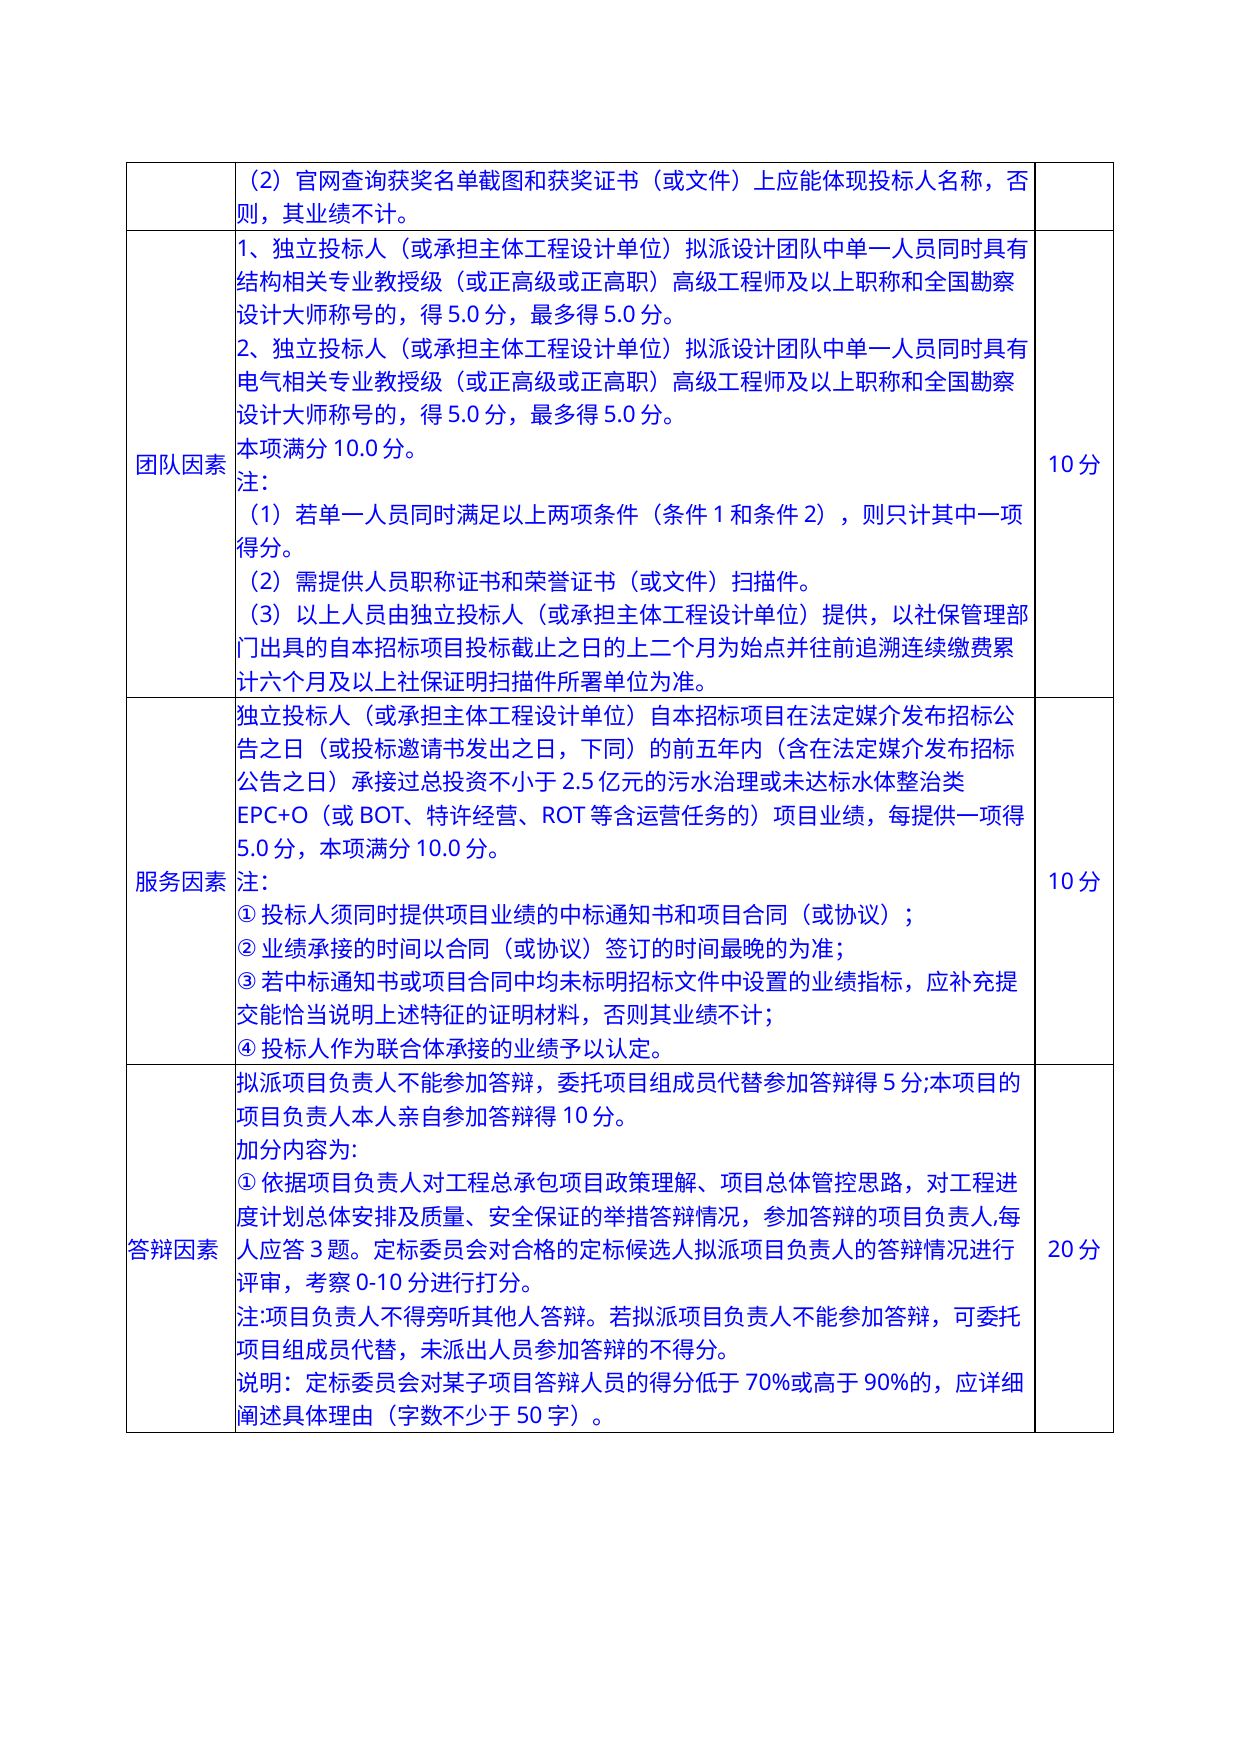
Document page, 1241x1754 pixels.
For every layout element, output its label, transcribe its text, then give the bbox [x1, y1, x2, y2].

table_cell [236, 163, 1034, 229]
table_cell 10分 [1036, 231, 1113, 697]
table_cell 独立投标人（或承担主体工程设计单位）自本招标项目在法定媒介发布招标公告之日（或投标邀请书发出之日，下同）的前五年内（含在法定媒介发布招标公告之日）承接过总投资不小于2.5亿元的污水治理或未达标水体整治类EPC+O（或BOT、特许经营、ROT等含运营任务的）项目业绩，每提供一项得5.0分，本项满分10.0分。 注： ①投标人须同时提供项目业绩的中标通知书和项目合同（或协议）； ②业绩承接的时间以合同（或协议）签订的时间最晚的为准； ③若中标通知书或项目合同中均未标明招标文件中设置的业绩指标，应补充提交能恰当说明上述特征的证明材料，否则其业绩不计； ④投标人作为联合体承接的业绩予以认定。 [236, 698, 1034, 1064]
table_cell 拟派项目负责人不能参加答辩，委托项目组成员代替参加答辩得5分;本项目的项目负责人本人亲自参加答辩得10分。 加分内容为: ①依据项目负责人对工程总承包项目政策理解、项目总体管控思路，对工程进度计划总体安排及质量、安全保证的举措答辩情况，参加答辩的项目负责人,每人应答3题。定标委员会对合格的定标候选人拟派项目负责人的答辩情况进行评审，考察0-10分进行打分。 注:项目负责人不得旁听其他人答辩。若拟派项目负责人不能参加答辩，可委托项目组成员代替，未派出人员参加答辩的不得分。 说明：定标委员会对某子项目答辩人员的得分低于70%或高于90%的，应详细阐述具体理由（字数不少于50字）。 [236, 1065, 1034, 1432]
table_cell 服务因素 [127, 698, 235, 1064]
table_cell 20分 [1036, 1065, 1113, 1432]
table_cell 10分 [1036, 698, 1113, 1064]
table_cell 1、独立投标人（或承担主体工程设计单位）拟派设计团队中单一人员同时具有结构相关专业教授级（或正高级或正高职）高级工程师及以上职称和全国勘察设计大师称号的，得5.0分，最多得5.0分。 2、独立投标人（或承担主体工程设计单位）拟派设计团队中单一人员同时具有电气相关专业教授级（或正高级或正高职）高级工程师及以上职称和全国勘察设计大师称号的，得5.0分，最多得5.0分。 本项满分10.0分。 注： （1）若单一人员同时满足以上两项条件（条件1和条件2），则只计其中一项得分。 （2）需提供人员职称证书和荣誉证书（或文件）扫描件。 （3）以上人员由独立投标人（或承担主体工程设计单位）提供，以社保管理部门出具的自本招标项目投标截止之日的上二个月为始点并往前追溯连续缴费累计六个月及以上社保证明扫描件所署单位为准。 [236, 231, 1034, 697]
table_cell 团队因素 [127, 231, 235, 697]
table_cell 答辩因素 [127, 1065, 235, 1432]
